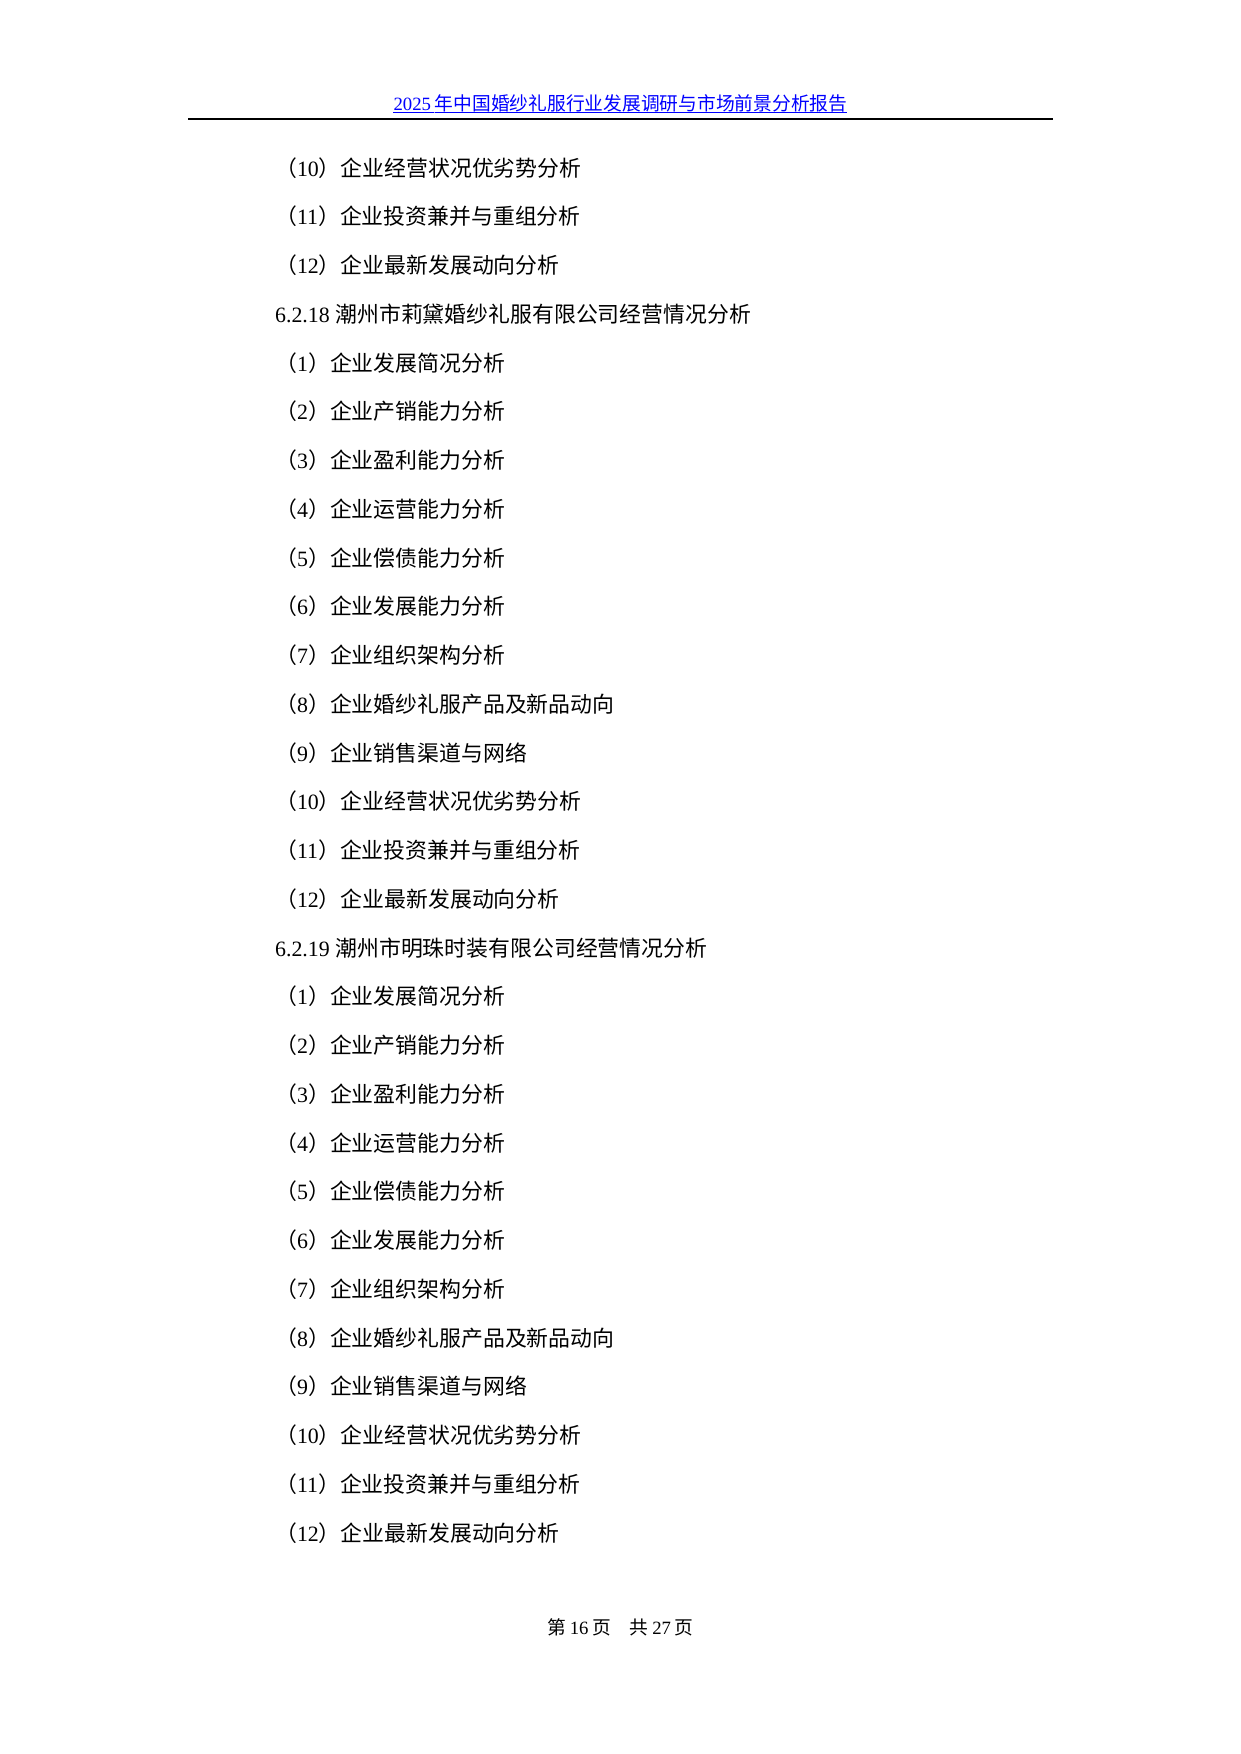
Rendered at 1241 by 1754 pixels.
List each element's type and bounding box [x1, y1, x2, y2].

text [187, 150, 1053, 1548]
